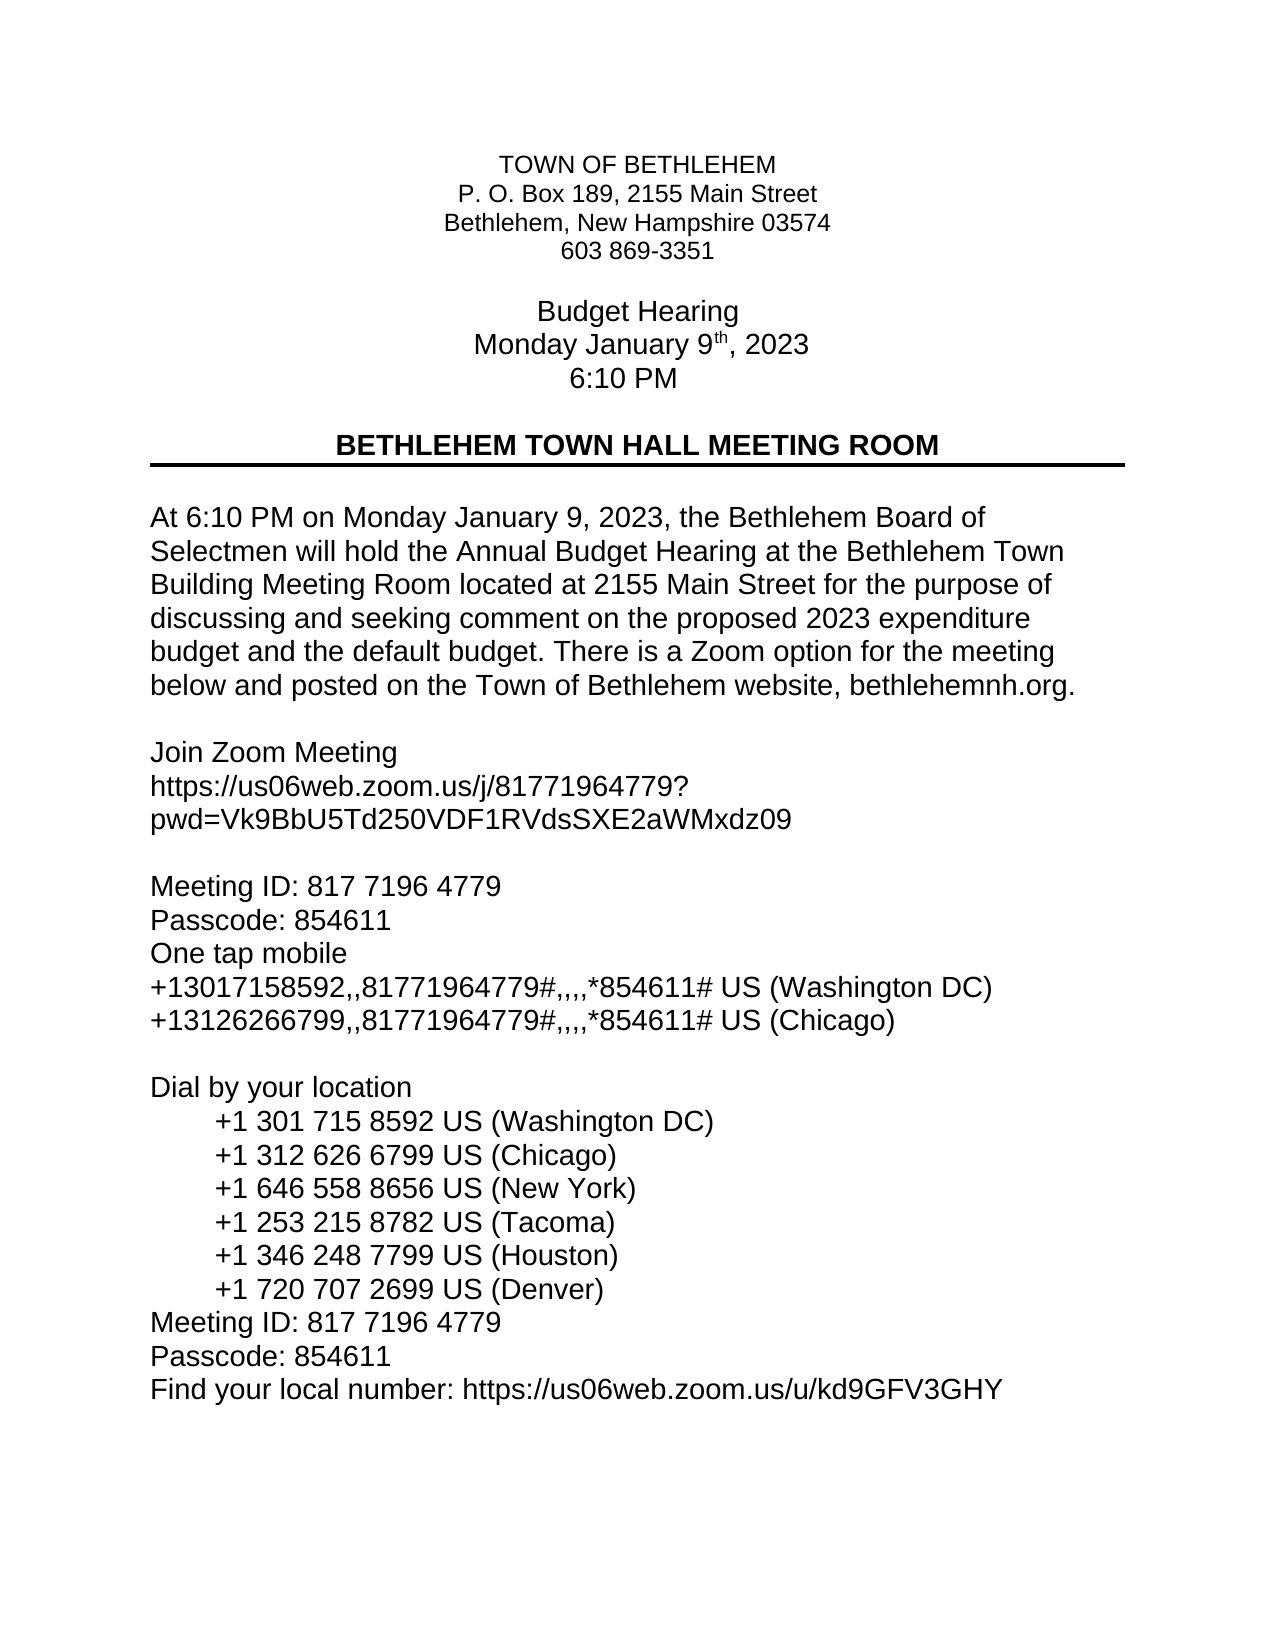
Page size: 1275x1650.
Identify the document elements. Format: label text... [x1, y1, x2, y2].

text Meeting ID: 817 7196 4779 [150, 1305, 1125, 1339]
text One tap mobile [150, 936, 1125, 970]
text https://us06web.zoom.us/j/81771964779?pwd=Vk9BbU5Td250VDF1RVdsSXE2aWMxdz09 [150, 768, 1125, 836]
text Passcode: 854611 [150, 903, 1125, 936]
text +1 253 215 8782 US (Tacoma) [150, 1204, 1125, 1238]
text +1 720 707 2699 US (Denver) [150, 1272, 1125, 1305]
text +1 312 626 6799 US (Chicago) [150, 1137, 1125, 1171]
text +1 301 715 8592 US (Washington DC) [150, 1104, 1125, 1137]
text Find your local number: https://us06web.zoom.us/u/kd9GFV3GHY [150, 1372, 1125, 1406]
text 603 869-3351 [150, 236, 1125, 265]
text Passcode: 854611 [150, 1339, 1125, 1372]
text Monday January 9th, 2023 [150, 327, 1125, 361]
text 6:10 PM [300, 361, 1125, 394]
text Meeting ID: 817 7196 4779 [150, 869, 1125, 903]
text Dial by your location [150, 1070, 1125, 1104]
text TOWN OF BETHLEHEM [150, 150, 1125, 179]
text P. O. Box 189, 2155 Main Street [150, 179, 1125, 207]
text +1 646 558 8656 US (New York) [150, 1171, 1125, 1204]
text +1 346 248 7799 US (Houston) [150, 1238, 1125, 1272]
text Join Zoom Meeting [150, 735, 1125, 768]
text +13017158592,,81771964779#,,,,*854611# US (Washington DC) [150, 970, 1125, 1003]
text BETHLEHEM TOWN HALL MEETING ROOM [150, 428, 1125, 463]
text At 6:10 PM on Monday January 9, 2023, the Bethlehem Board of Selectmen will hold the Annual Budget Hearing at the Bethlehem Town Building Meeting Room located at 2155 Main Street for the purpose of discussing and seeking comment on the proposed 2023 expenditure budget and the default budget. There is a Zoom option for the meeting below and posted on the Town of Bethlehem website, bethlehemnh.org. [150, 500, 1125, 701]
text Budget Hearing [300, 294, 1125, 327]
text Bethlehem, New Hampshire 03574 [150, 207, 1125, 236]
text +13126266799,,81771964779#,,,,*854611# US (Chicago) [150, 1003, 1125, 1037]
